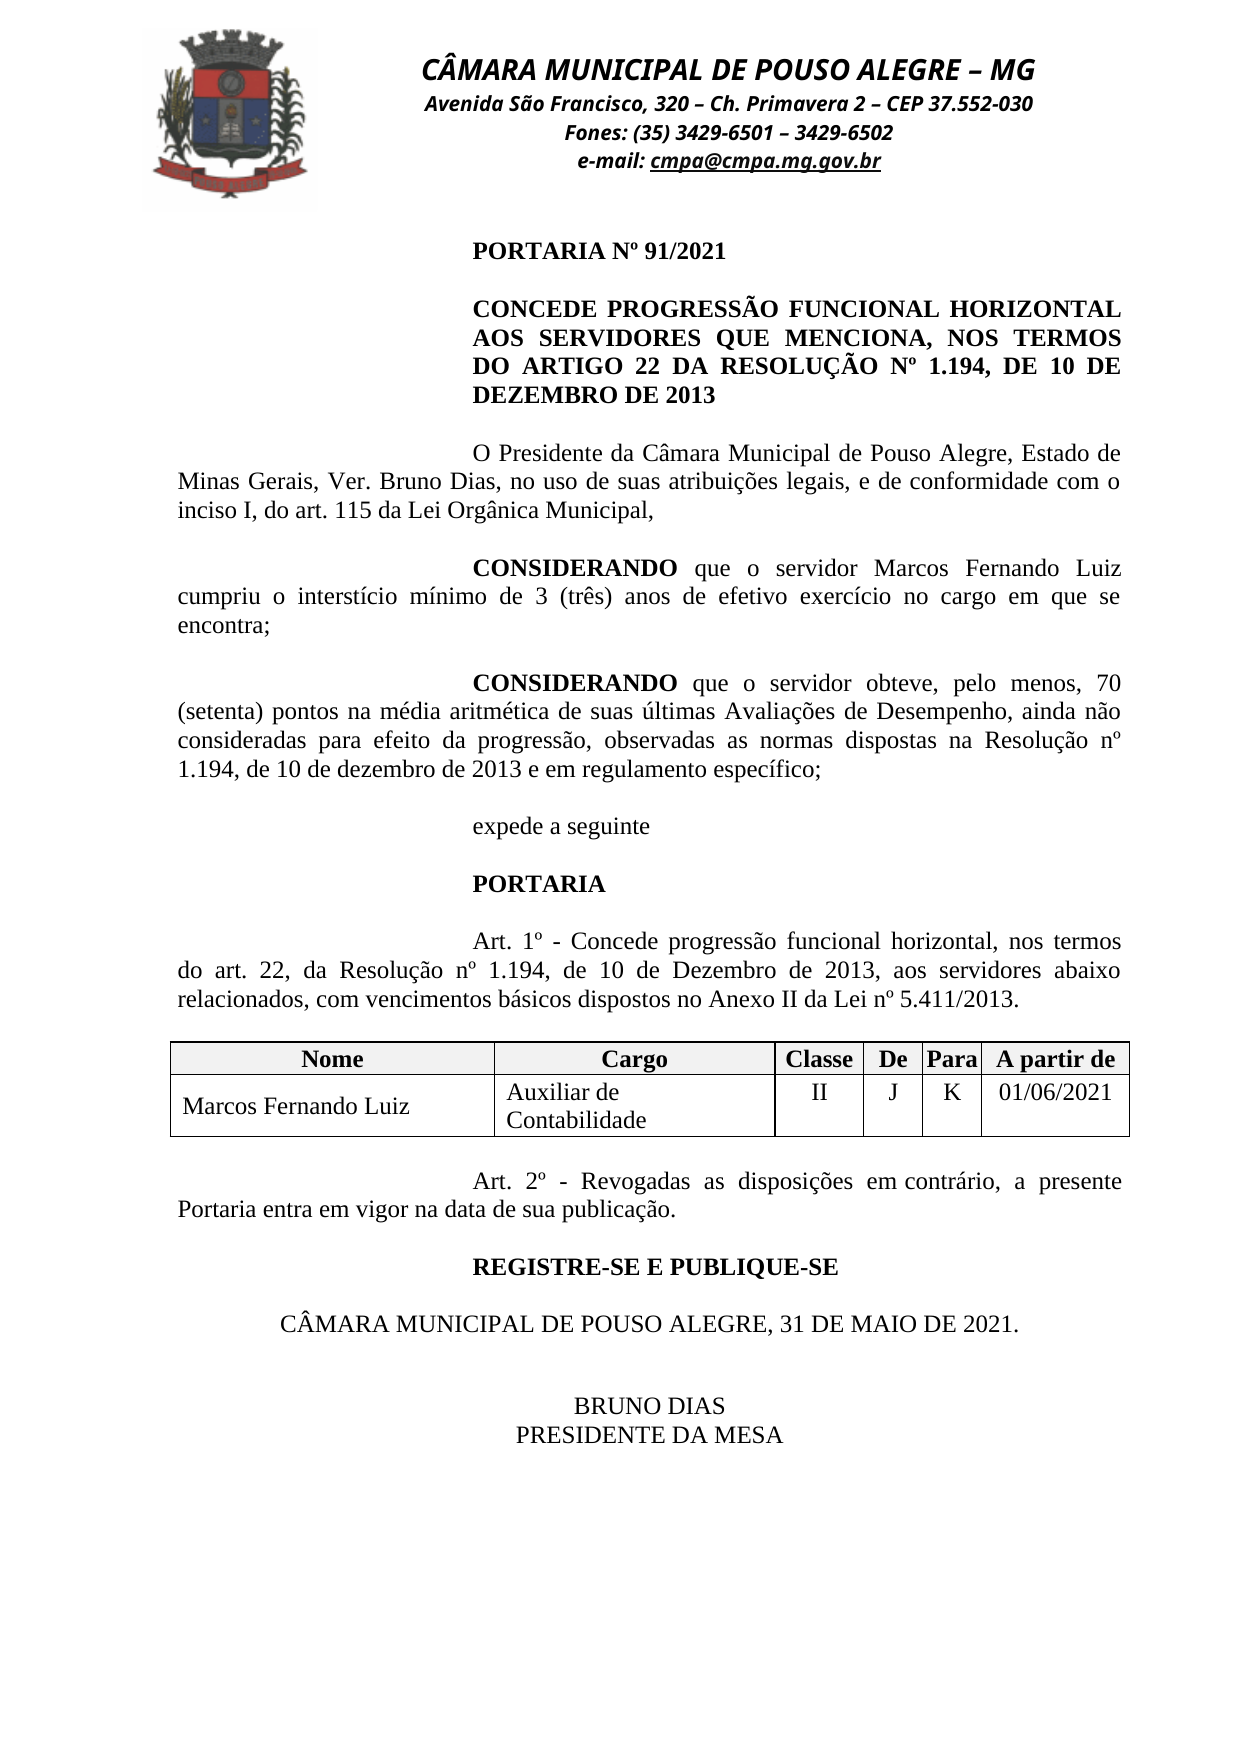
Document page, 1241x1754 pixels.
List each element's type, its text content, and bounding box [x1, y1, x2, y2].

text CONSIDERANDO que o servidor obteve, pelo menos, 70 (setenta) pontos na média aritmética de suas últimas Avaliações de Desempenho, ainda não consideradas para efeito da progressão, observadas as normas dispostas na Resolução nº 1.194, de 10 de dezembro de 2013 e em regulamento específico; [177, 668, 1122, 783]
table_header BRUNO DIAS [508, 1391, 791, 1420]
text CÂMARA MUNICIPAL DE POUSO ALEGRE, 31 DE MAIO DE 2021. [177, 1309, 1122, 1338]
table_header De [864, 1043, 922, 1074]
table_header Para [923, 1043, 981, 1074]
table_cell 01/06/2021 [982, 1075, 1129, 1136]
table_cell K [923, 1075, 981, 1136]
text REGISTRE-SE E PUBLIQUE-SE [177, 1252, 1122, 1281]
table_cell Auxiliar de Contabilidade [495, 1075, 774, 1136]
table_cell PRESIDENTE DA MESA [508, 1420, 791, 1448]
table_header Classe [776, 1043, 863, 1074]
text Art. 1º - Concede progressão funcional horizontal, nos termos do art. 22, da Resolução nº 1.194, de 10 de Dezembro de 2013, aos servidores abaixo relacionados, com vencimentos básicos dispostos no Anexo II da Lei nº 5.411/2013. [177, 926, 1122, 1013]
table_cell Marcos Fernando Luiz [171, 1075, 494, 1136]
text PORTARIA [472, 869, 1122, 898]
text O Presidente da Câmara Municipal de Pouso Alegre, Estado de Minas Gerais, Ver. Bruno Dias, no uso de suas atribuições legais, e de conformidade com o inciso I, do art. 115 da Lei Orgânica Municipal, [177, 438, 1122, 524]
text Art. 2º - Revogadas as disposições em contrário, a presente Portaria entra em vigor na data de sua publicação. [177, 1166, 1122, 1223]
text CONCEDE PROGRESSÃO FUNCIONAL HORIZONTAL AOS SERVIDORES QUE MENCIONA, NOS TERMOS DO ARTIGO 22 DA RESOLUÇÃO Nº 1.194, DE 10 DE DEZEMBRO DE 2013 [472, 294, 1122, 409]
text expede a seguinte [472, 811, 1004, 840]
table_header Cargo [495, 1043, 774, 1074]
table_header A partir de [982, 1043, 1129, 1074]
text PORTARIA Nº 91/2021 [472, 236, 1122, 265]
text CONSIDERANDO que o servidor Marcos Fernando Luiz cumpriu o interstício mínimo de 3 (três) anos de efetivo exercício no cargo em que se encontra; [177, 553, 1122, 639]
table_cell J [864, 1075, 922, 1136]
table_cell II [776, 1075, 863, 1136]
table_header Nome [171, 1043, 494, 1074]
